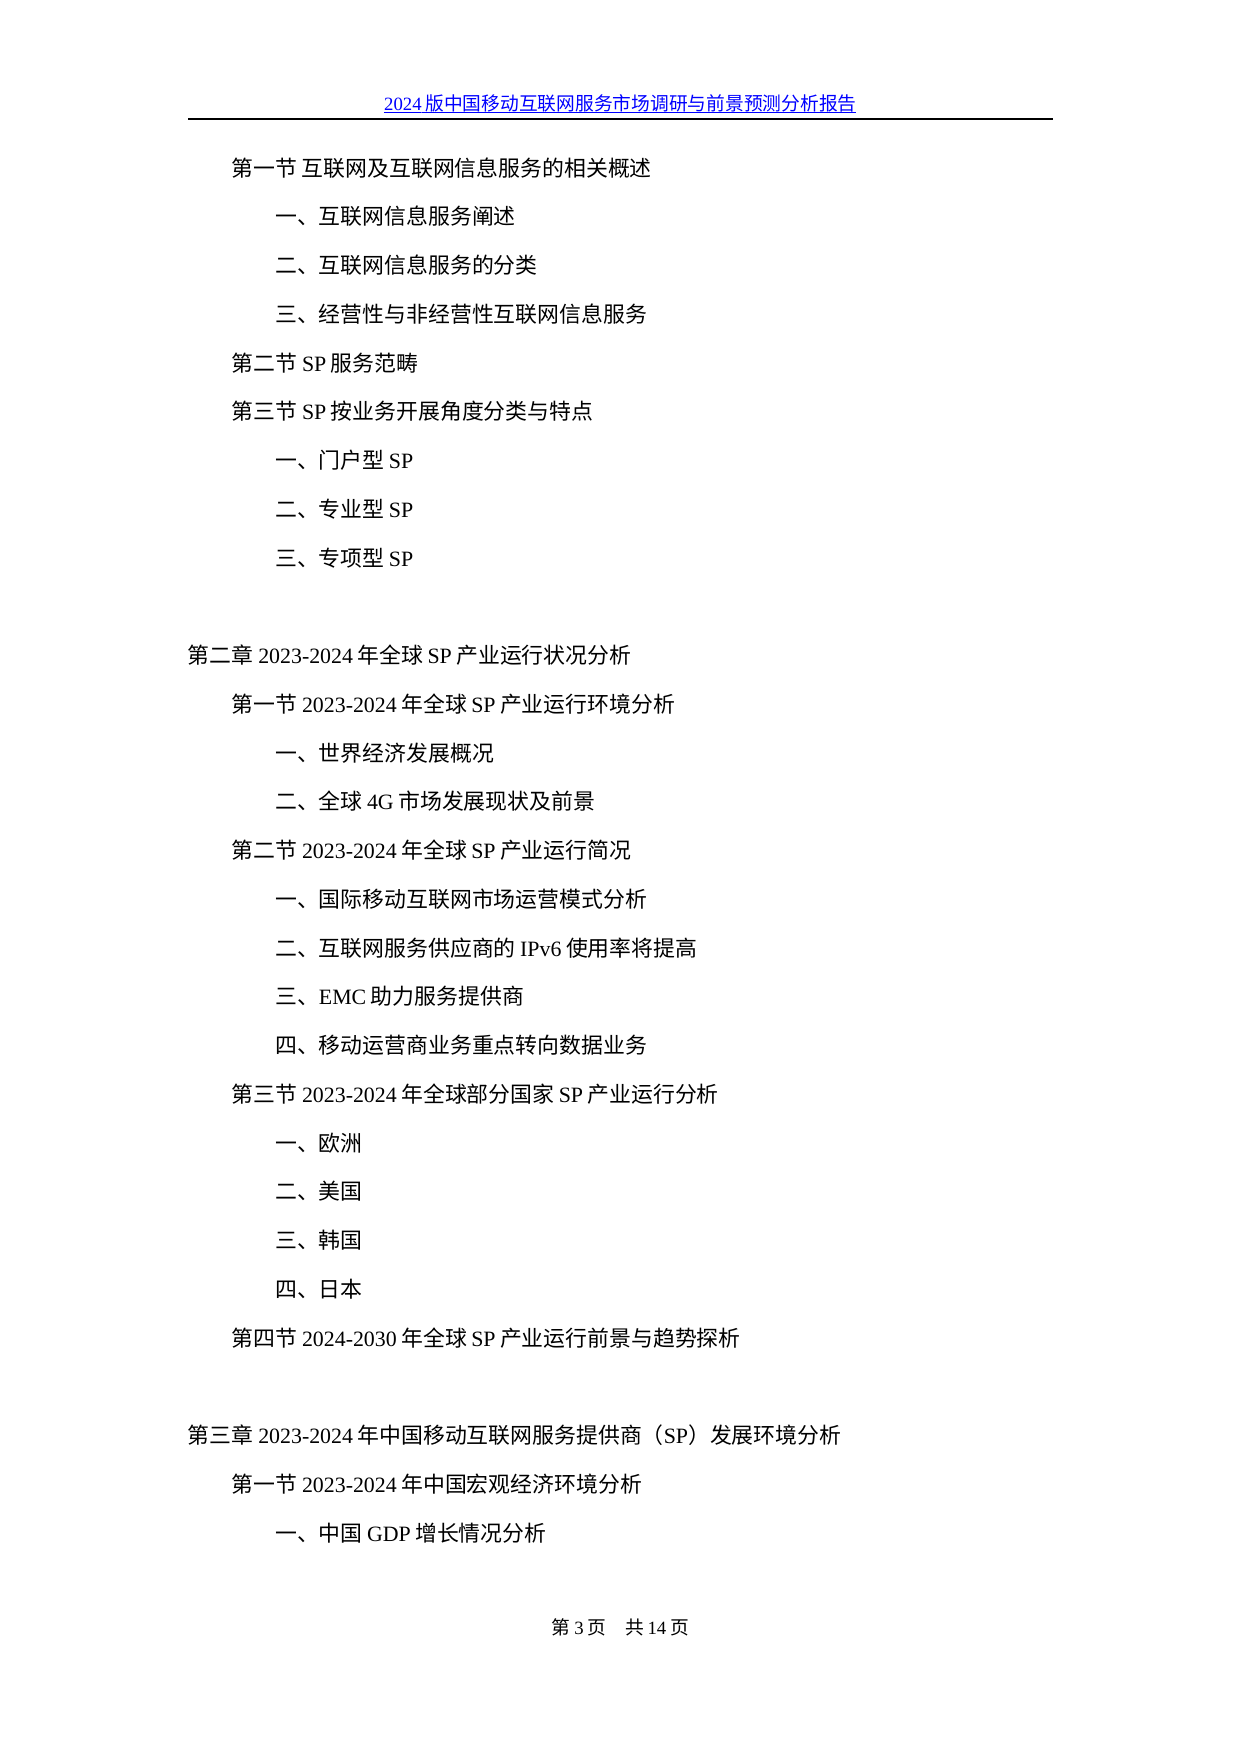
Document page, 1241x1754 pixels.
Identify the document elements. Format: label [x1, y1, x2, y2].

text [187, 150, 1053, 1548]
